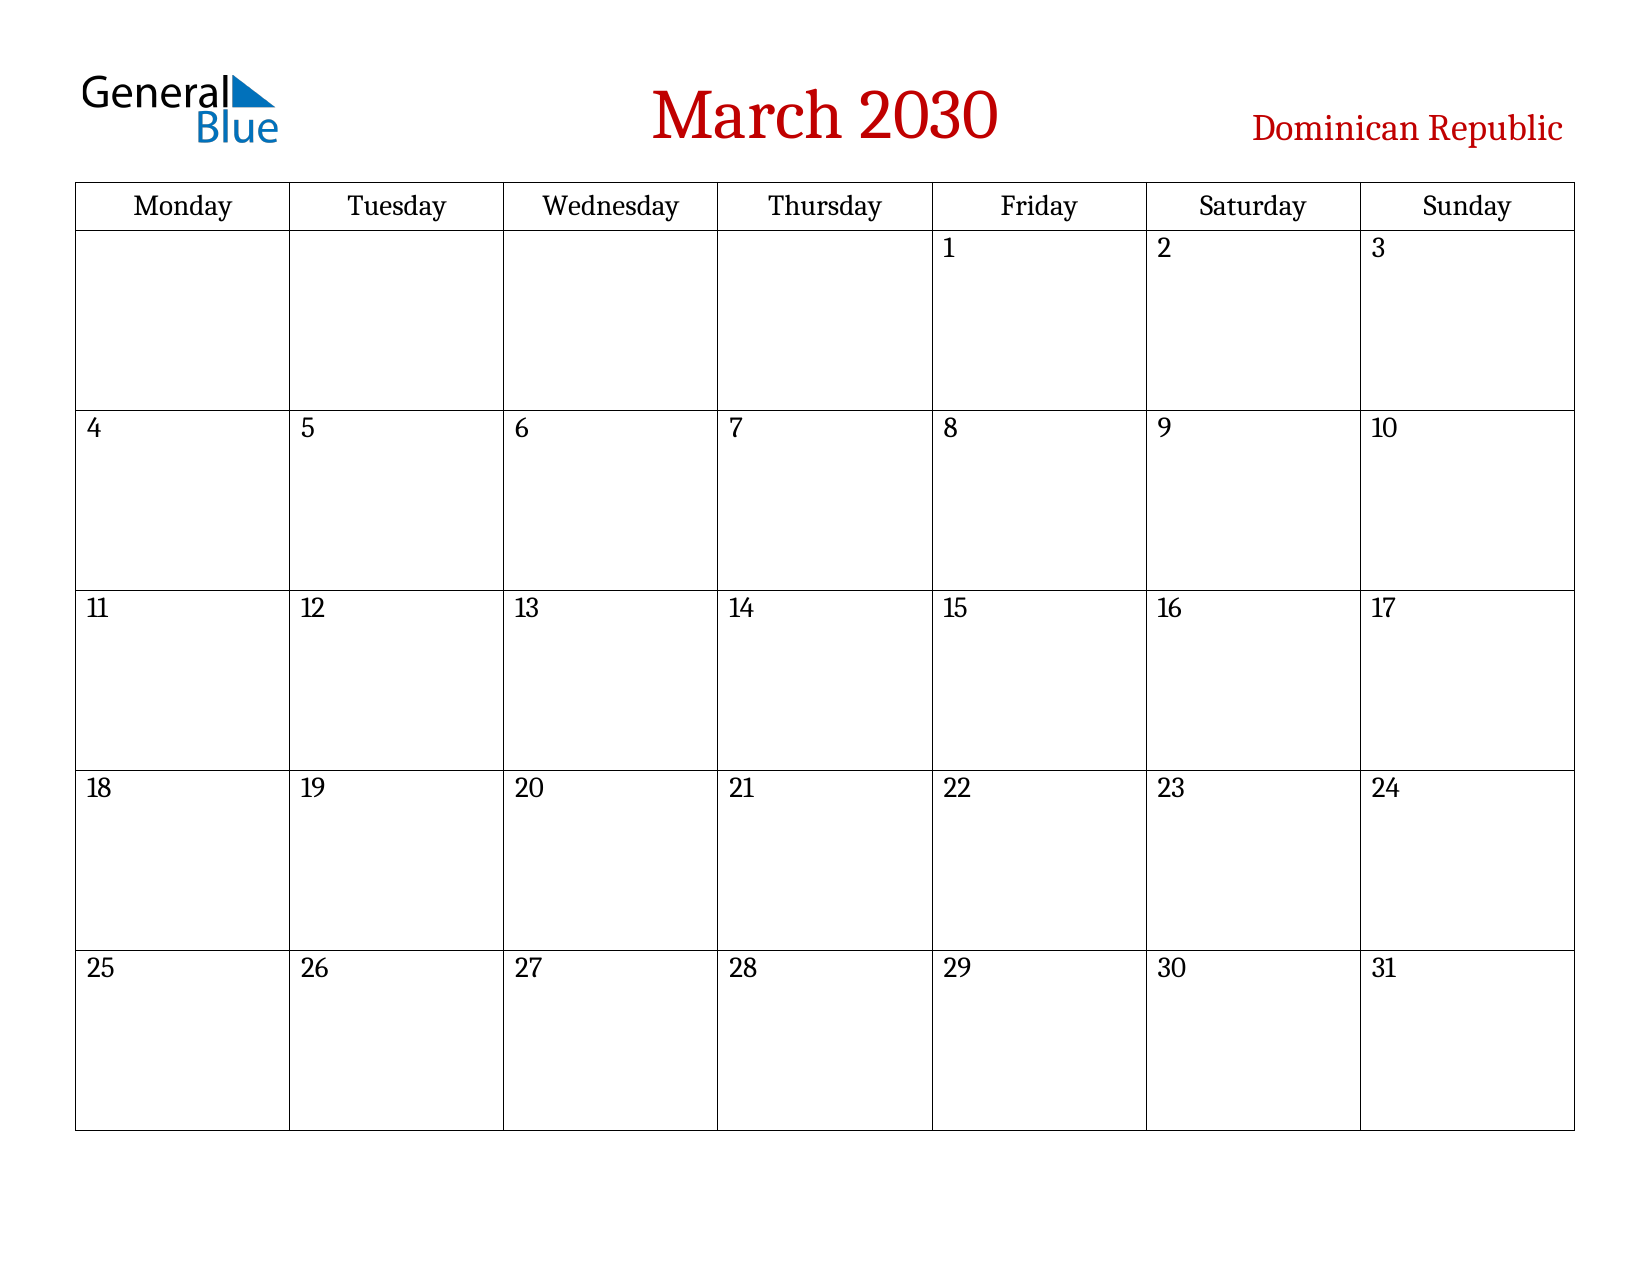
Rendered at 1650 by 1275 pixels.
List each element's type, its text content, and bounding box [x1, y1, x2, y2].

table_cell [933, 805, 1146, 950]
table_cell [1147, 625, 1360, 770]
table_cell [76, 445, 289, 590]
table_cell [1361, 445, 1574, 590]
table_cell [76, 625, 289, 770]
table_cell [718, 625, 932, 770]
table_cell Friday [933, 183, 1146, 230]
table_cell Thursday [718, 183, 932, 230]
table_cell [504, 445, 717, 590]
table_cell [290, 625, 503, 770]
table_cell 11 [76, 591, 289, 625]
table_cell 1 [933, 231, 1146, 264]
table_header Dominican Republic [1146, 75, 1574, 182]
table_cell 2 [1147, 231, 1360, 264]
table_cell [1147, 805, 1360, 950]
table_cell 19 [290, 771, 503, 805]
table_cell 30 [1147, 951, 1360, 985]
table_cell [718, 445, 932, 590]
table_cell 26 [290, 951, 503, 985]
table_cell [76, 805, 289, 950]
table_cell [1361, 985, 1574, 1130]
table_cell [933, 985, 1146, 1130]
table_cell [1147, 265, 1360, 410]
table_cell [504, 265, 717, 410]
table_cell [933, 445, 1146, 590]
table_cell 10 [1361, 411, 1574, 444]
table_cell [504, 985, 717, 1130]
table_cell Monday [76, 183, 289, 230]
table_cell 21 [718, 771, 932, 805]
table_cell 24 [1361, 771, 1574, 805]
table_cell [504, 805, 717, 950]
table_cell 25 [76, 951, 289, 985]
table_header March 2030 [504, 75, 1146, 182]
table_cell [1361, 265, 1574, 410]
table_header [76, 75, 503, 182]
table_cell [933, 265, 1146, 410]
table_cell 20 [504, 771, 717, 805]
table_cell [933, 625, 1146, 770]
table_cell [1361, 625, 1574, 770]
table_cell [76, 231, 289, 264]
table_cell Saturday [1147, 183, 1360, 230]
table_cell [718, 985, 932, 1130]
table_cell 17 [1361, 591, 1574, 625]
table_cell [76, 985, 289, 1130]
table_cell [718, 805, 932, 950]
table_cell 4 [76, 411, 289, 444]
table_cell 29 [933, 951, 1146, 985]
table_cell [718, 231, 932, 264]
table_cell [290, 265, 503, 410]
table_cell 16 [1147, 591, 1360, 625]
table_cell [290, 231, 503, 264]
table_cell [1147, 985, 1360, 1130]
table_cell [290, 985, 503, 1130]
table_cell 13 [504, 591, 717, 625]
table_cell 12 [290, 591, 503, 625]
table_cell [290, 445, 503, 590]
table_cell 15 [933, 591, 1146, 625]
table_cell [1147, 445, 1360, 590]
table_cell [1361, 805, 1574, 950]
table_cell 23 [1147, 771, 1360, 805]
table_cell Wednesday [504, 183, 717, 230]
table_cell [504, 231, 717, 264]
table_cell 5 [290, 411, 503, 444]
table_cell [76, 265, 289, 410]
table_cell 6 [504, 411, 717, 444]
table_cell 3 [1361, 231, 1574, 264]
table_cell [290, 805, 503, 950]
table_cell 7 [718, 411, 932, 444]
table_cell [504, 625, 717, 770]
table_cell 28 [718, 951, 932, 985]
table_cell 14 [718, 591, 932, 625]
table_cell Sunday [1361, 183, 1574, 230]
table_cell 27 [504, 951, 717, 985]
table_cell 9 [1147, 411, 1360, 444]
table_cell 31 [1361, 951, 1574, 985]
table_cell Tuesday [290, 183, 503, 230]
table_cell 18 [76, 771, 289, 805]
table_cell [718, 265, 932, 410]
table_cell 8 [933, 411, 1146, 444]
table_cell 22 [933, 771, 1146, 805]
picture [82, 75, 278, 143]
